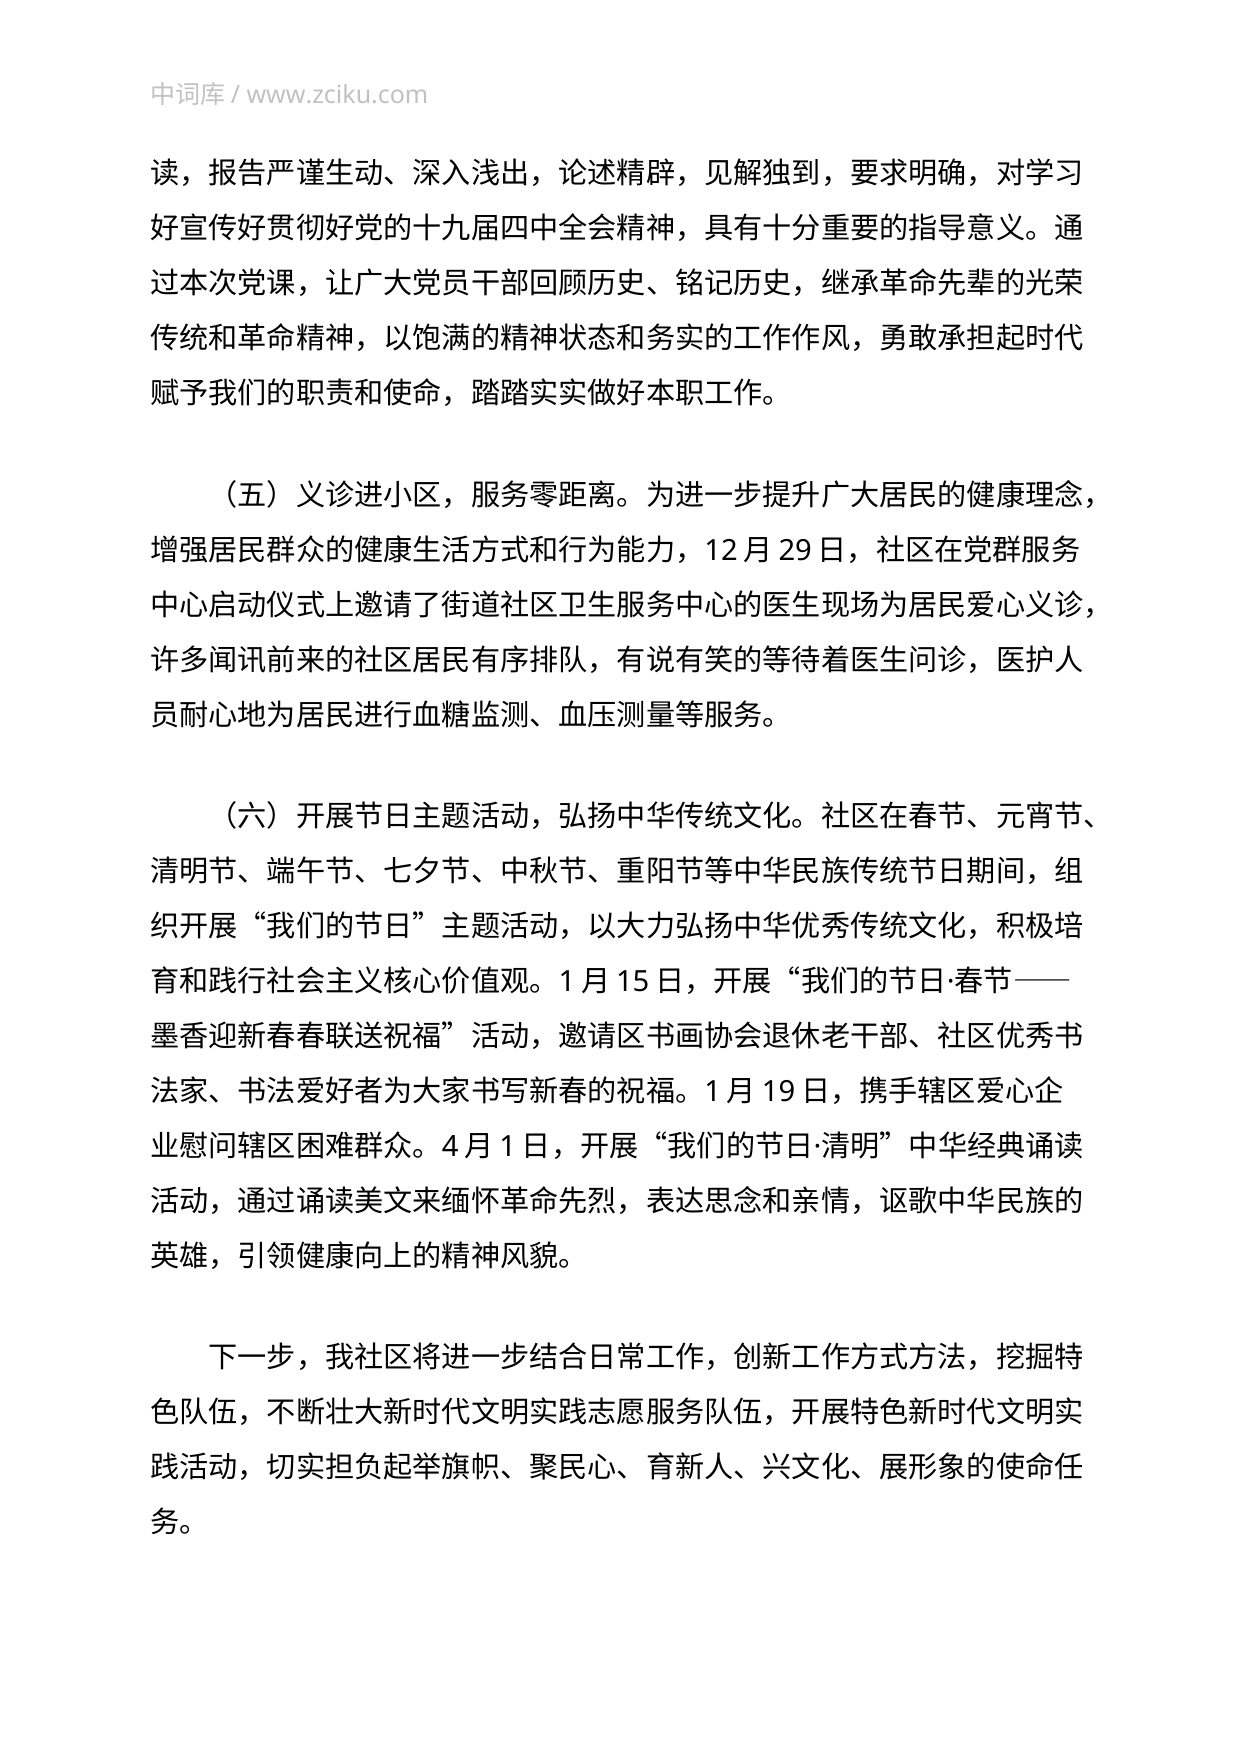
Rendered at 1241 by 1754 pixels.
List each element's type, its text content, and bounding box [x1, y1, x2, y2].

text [150, 150, 1090, 412]
text 下一步，我社区将进一步结合日常工作，创新工作方式方法，挖掘特色队伍，不断壮大新时代文明实践志愿服务队伍，开展特色新时代文明实践活动，切实担负起举旗帜、聚民心、育新人、兴文化、展形象的使命任务。 [150, 1334, 1090, 1541]
text （五）义诊进小区，服务零距离。为进一步提升广大居民的健康理念，增强居民群众的健康生活方式和行为能力，12月29日，社区在党群服务中心启动仪式上邀请了街道社区卫生服务中心的医生现场为居民爱心义诊，许多闻讯前来的社区居民有序排队，有说有笑的等待着医生问诊，医护人员耐心地为居民进行血糖监测、血压测量等服务。 [150, 471, 1090, 733]
text （六）开展节日主题活动，弘扬中华传统文化。社区在春节、元宵节、清明节、端午节、七夕节、中秋节、重阳节等中华民族传统节日期间，组织开展“我们的节日”主题活动，以大力弘扬中华优秀传统文化，积极培育和践行社会主义核心价值观。1月15日，开展“我们的节日·春节——墨香迎新春春联送祝福”活动，邀请区书画协会退休老干部、社区优秀书法家、书法爱好者为大家书写新春的祝福。1月19日，携手辖区爱心企业慰问辖区困难群众。4月1日，开展“我们的节日·清明”中华经典诵读活动，通过诵读美文来缅怀革命先烈，表达思念和亲情，讴歌中华民族的英雄，引领健康向上的精神风貌。 [150, 793, 1090, 1274]
